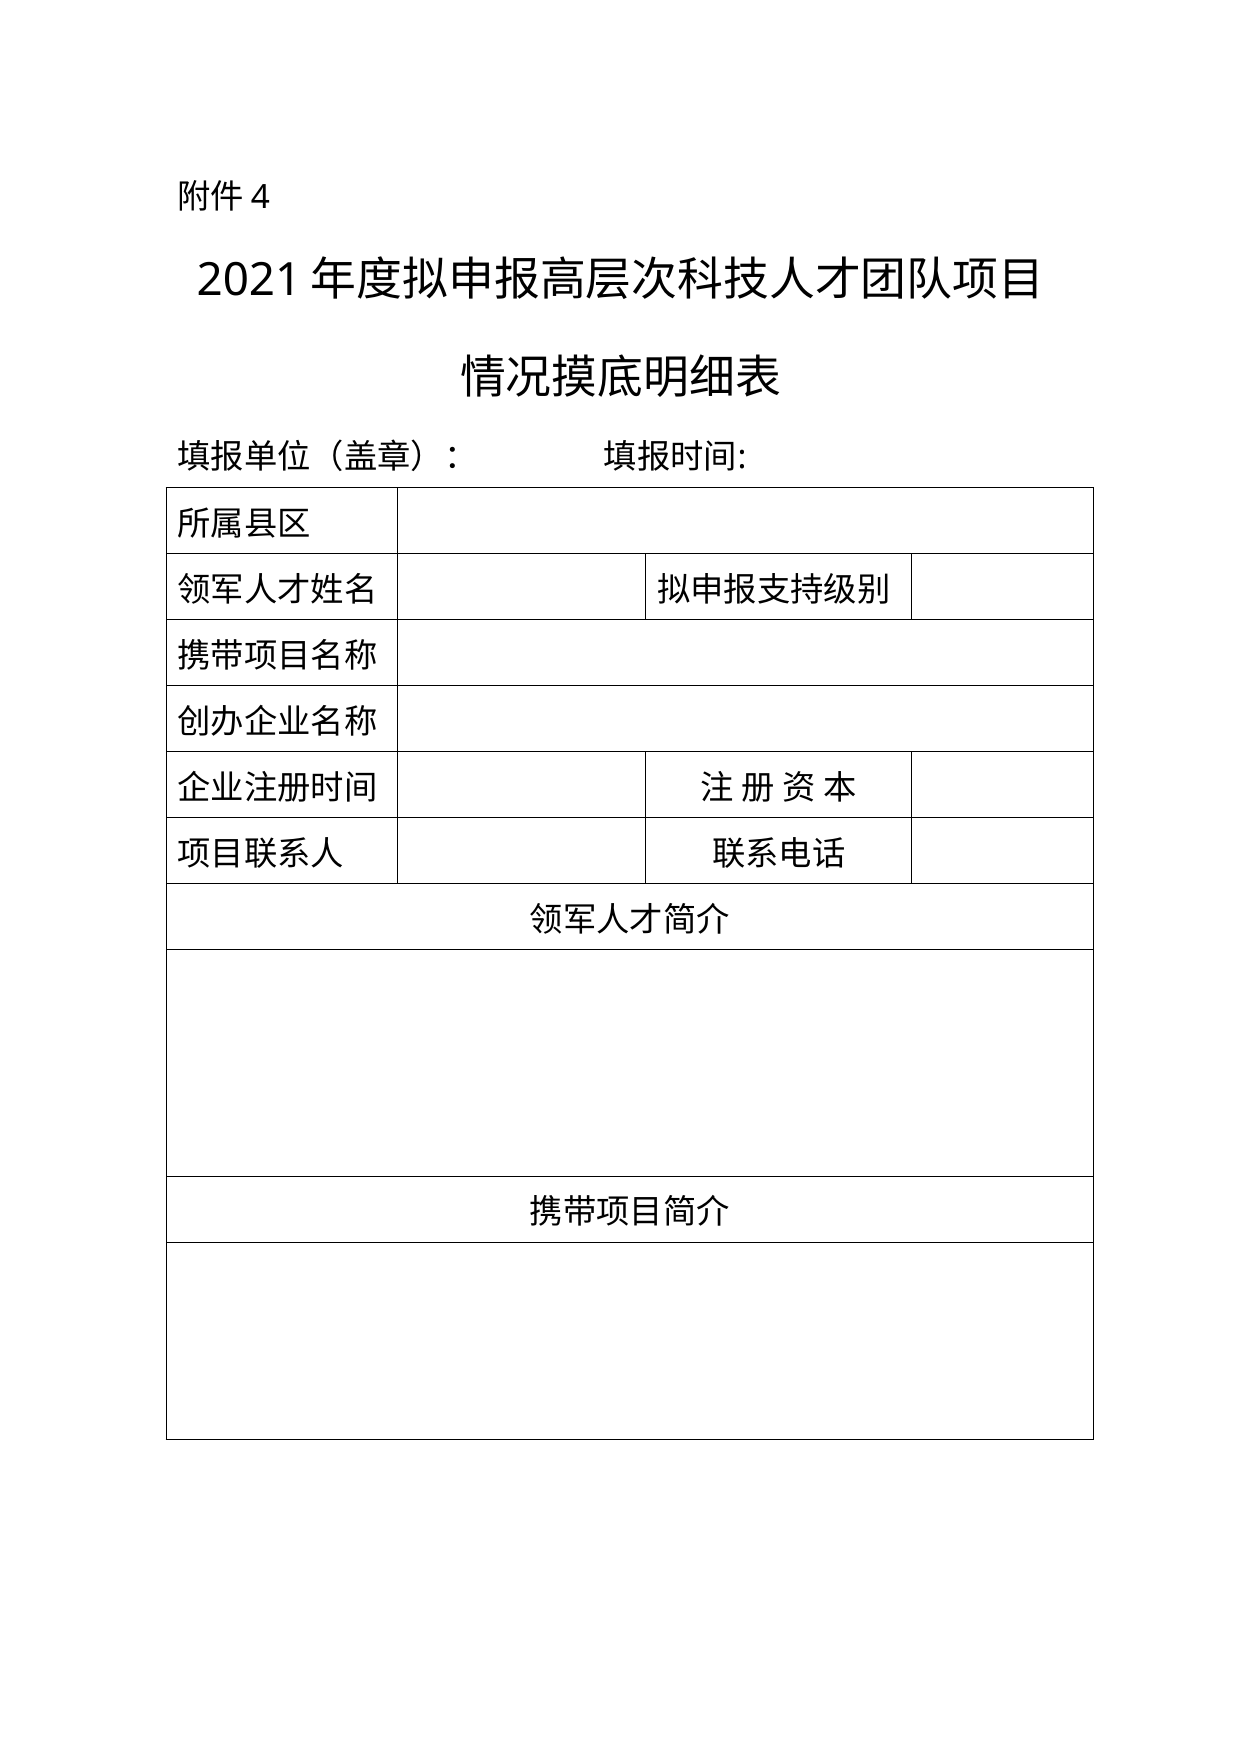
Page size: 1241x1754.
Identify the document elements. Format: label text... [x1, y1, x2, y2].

table_cell [398, 818, 645, 883]
table_cell 携带项目简介 [167, 1177, 1093, 1242]
text 情况摸底明细表 [177, 324, 1063, 422]
table_cell 项目联系人 [167, 818, 397, 883]
text 附件4 [177, 162, 1063, 227]
table_cell 拟申报支持级别 [646, 554, 911, 619]
table_cell [912, 818, 1093, 883]
table_cell 创办企业名称 [167, 686, 397, 751]
table_cell 领军人才简介 [167, 884, 1093, 949]
table_cell [167, 1243, 1093, 1439]
table_cell [912, 752, 1093, 817]
table_cell [167, 950, 1093, 1176]
table_cell [398, 752, 645, 817]
table_cell 联系电话 [646, 818, 911, 883]
table_cell [398, 620, 1093, 685]
table_header 所属县区 [167, 488, 397, 553]
table_cell [398, 554, 645, 619]
text 填报单位（盖章）： 填报时间: [177, 422, 1063, 487]
table_cell [398, 686, 1093, 751]
table_header [398, 488, 1093, 553]
table_cell 领军人才姓名 [167, 554, 397, 619]
table_cell 携带项目名称 [167, 620, 397, 685]
text 2021年度拟申报高层次科技人才团队项目 [177, 227, 1063, 324]
table_cell 注 册 资 本 [646, 752, 911, 817]
table_cell [912, 554, 1093, 619]
table_cell 企业注册时间 [167, 752, 397, 817]
